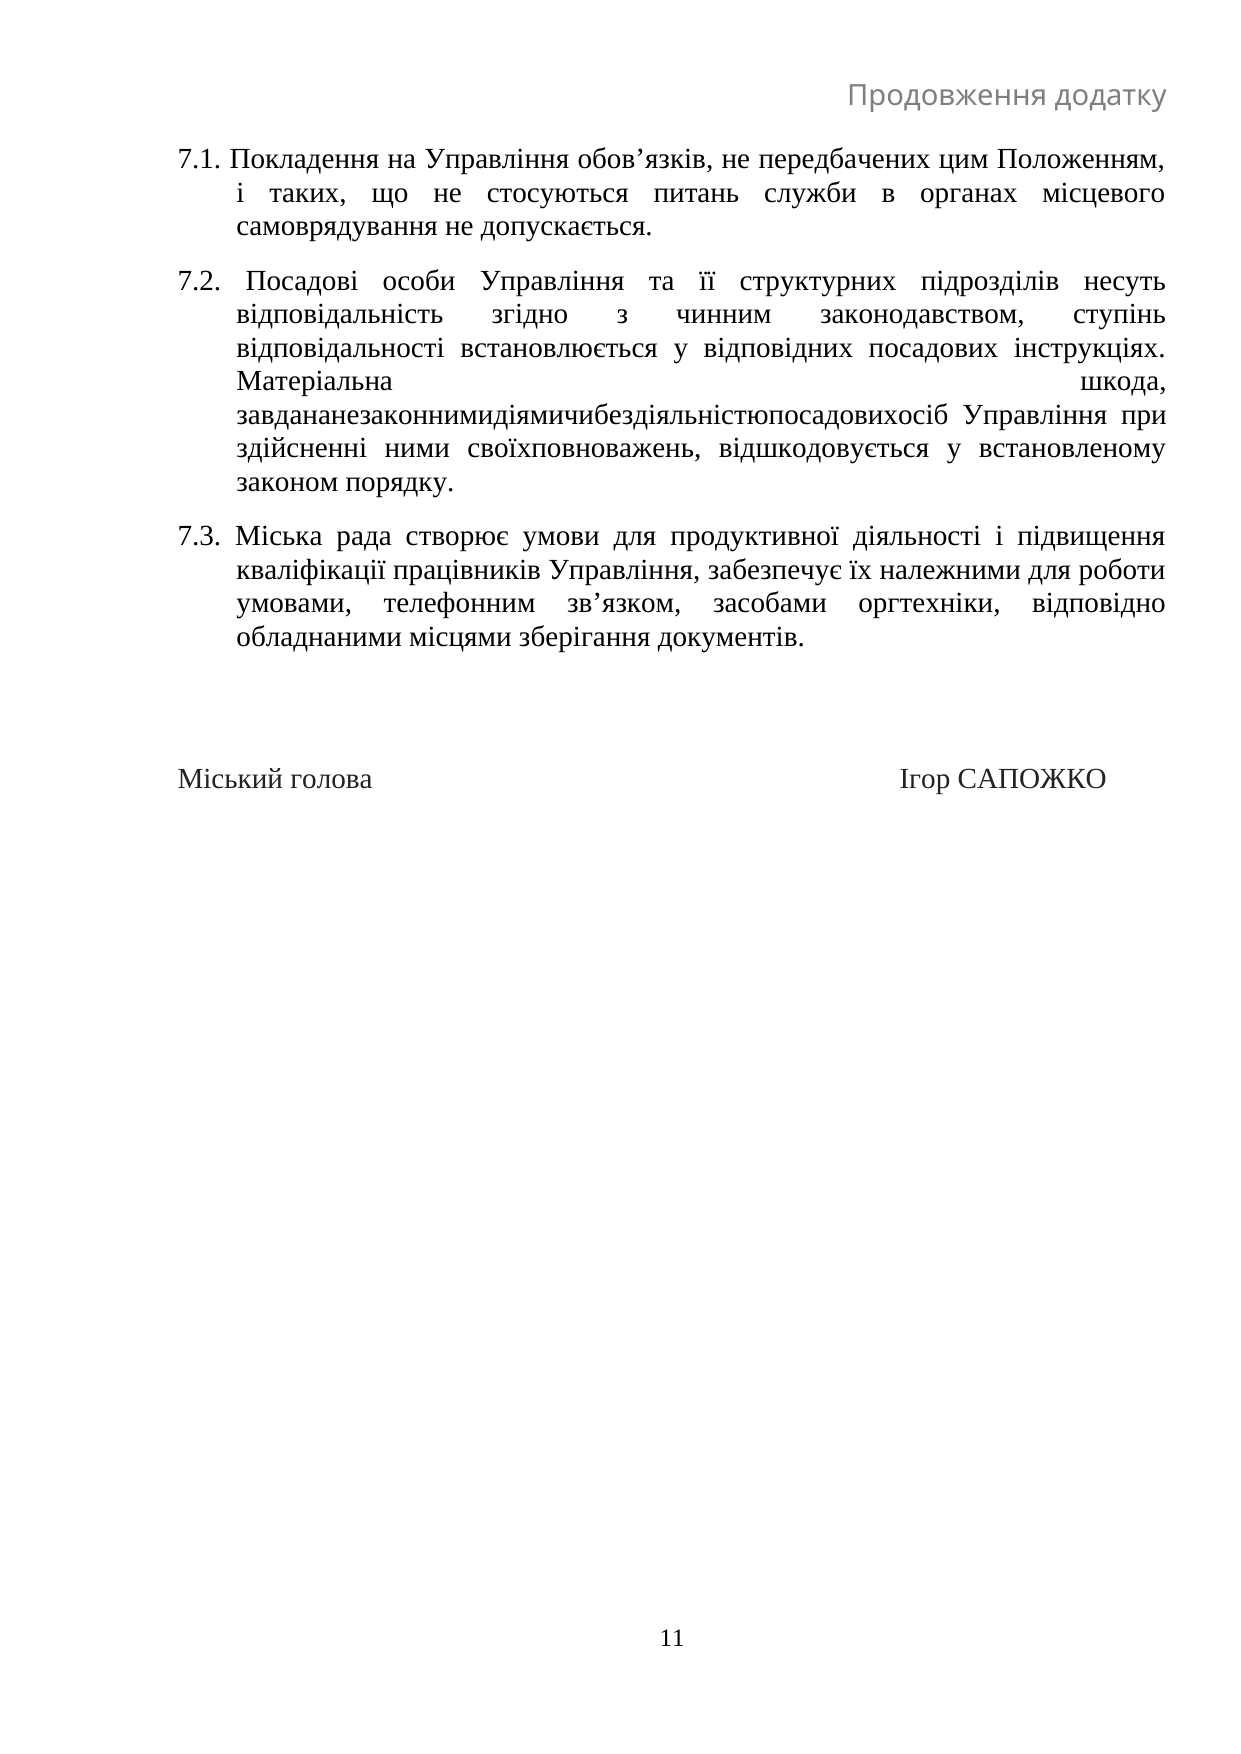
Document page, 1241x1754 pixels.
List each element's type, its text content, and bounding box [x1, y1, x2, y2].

list 7.2. Посадові особи Управління та її структурних підрозділів несуть відповідальність згідно з чинним законодавством, ступінь відповідальності встановлюється у відповідних посадових інструкціях. Матеріальна шкода, завдананезаконнимидіямичибездіяльністюпосадовихосіб Управління при здійсненні ними своїхповноважень, відшкодовується у встановленому законом порядку. [177, 263, 1167, 498]
list 7.3. Міська рада створює умови для продуктивної діяльності і підвищення кваліфікації працівників Управління, забезпечує їх належними для роботи умовами, телефонним зв’язком, засобами оргтехніки, відповідно обладнаними місцями зберігання документів. [177, 518, 1167, 653]
list Міський голова Ігор САПОЖКО [177, 761, 1167, 795]
list 7.1. Покладення на Управління обов’язків, не передбачених цим Положенням, і таких, що не стосуються питань служби в органах місцевого самоврядування не допускається. [177, 141, 1167, 242]
